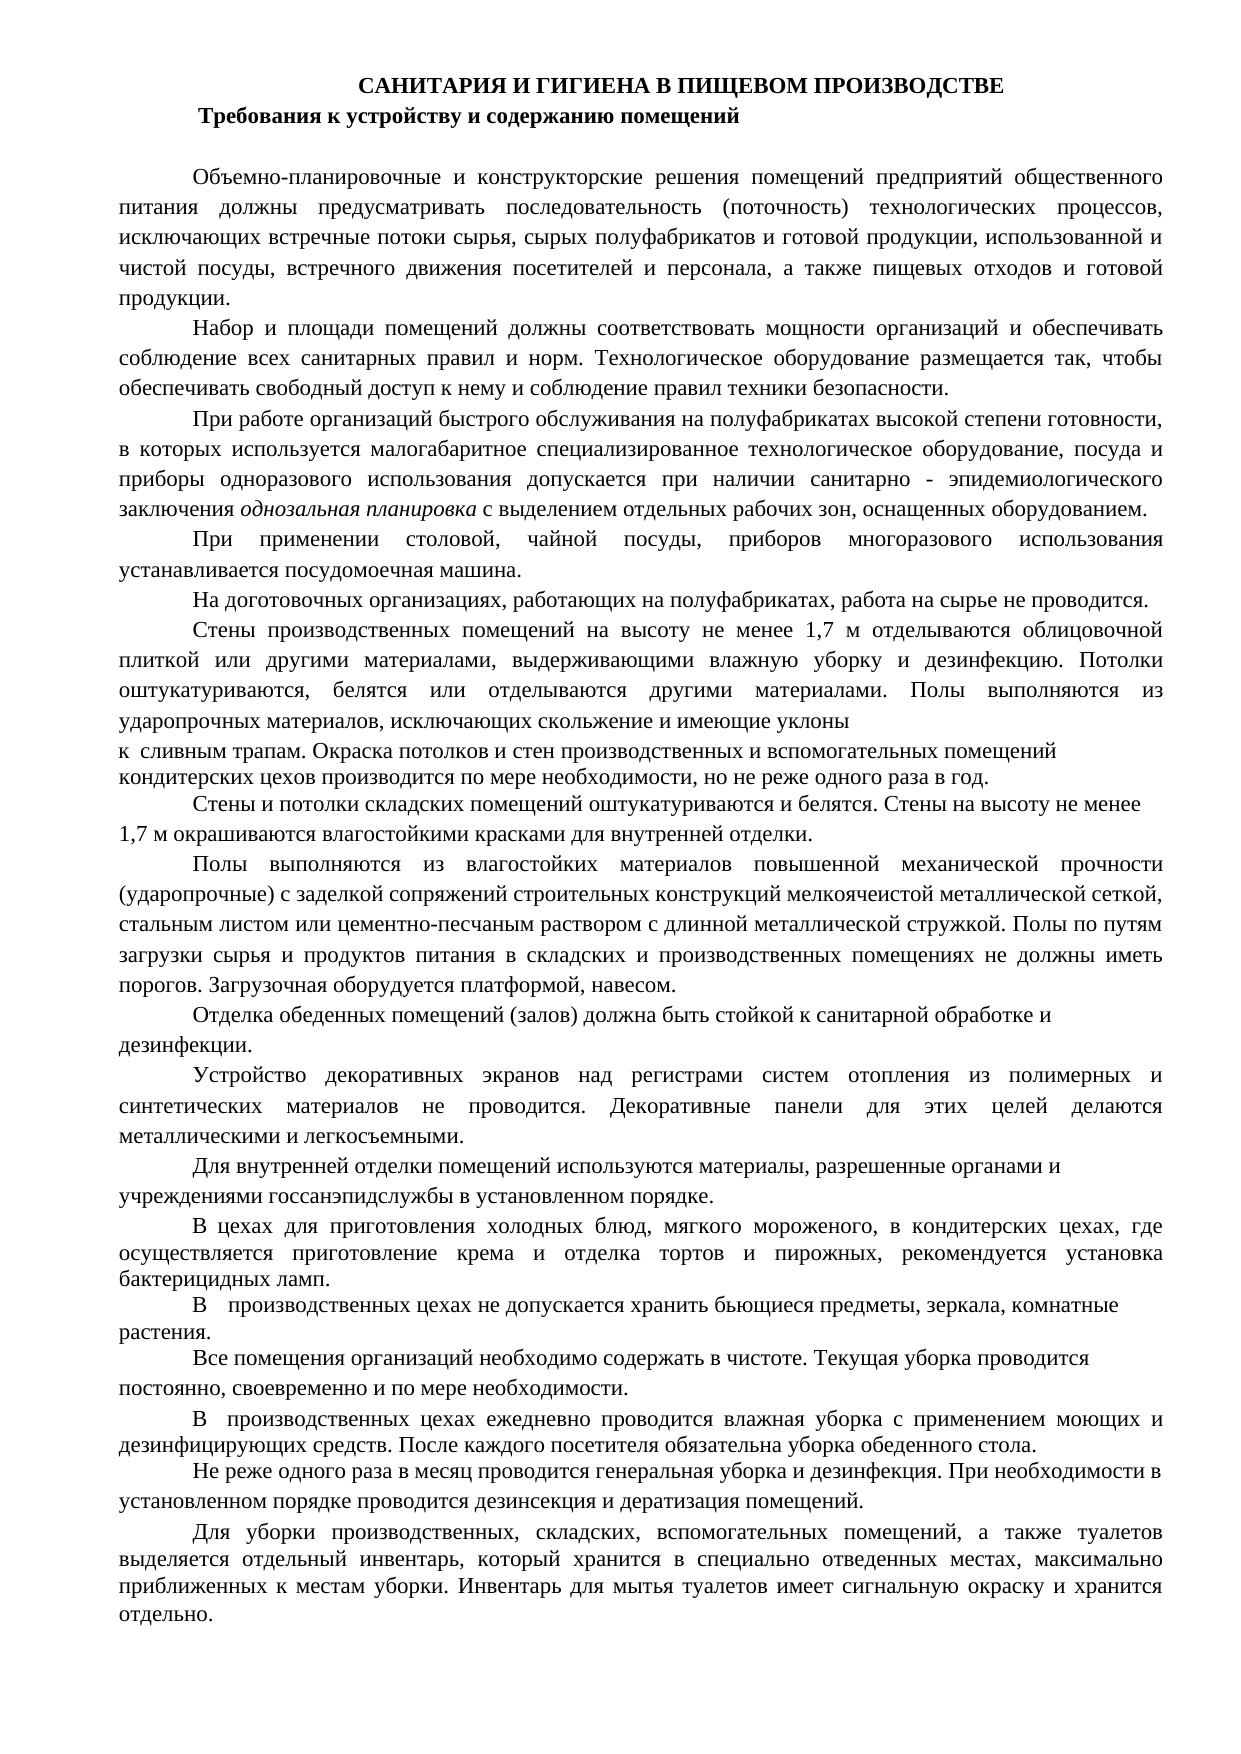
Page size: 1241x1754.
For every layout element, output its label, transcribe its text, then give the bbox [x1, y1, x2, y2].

list производственных цехах не допускается хранить бьющиеся предметы, зеркала, комнатные растения. [119, 1292, 1164, 1344]
text Для уборки производственных, складских, вспомогательных помещений, а также туалетов выделяется отдельный инвентарь, который хранится в специально отведенных местах, максимально приближенных к местам уборки. Инвентарь для мытья туалетов имеет сигнальную окраску и хранится отдельно. [119, 1518, 1164, 1626]
text Отделка обеденных помещений (залов) должна быть стойкой к санитарной обработке и дезинфекции. [119, 1001, 1164, 1058]
text Все помещения организаций необходимо содержать в чистоте. Текущая уборка проводится постоянно, своевременно и по мере необходимости. [119, 1344, 1164, 1401]
text На доготовочных организациях, работающих на полуфабрикатах, работа на сырье не проводится. [119, 586, 1164, 612]
list цехах для приготовления холодных блюд, мягкого мороженого, в кондитерских цехах, где осуществляется приготовление крема и отделка тортов и пирожных, рекомендуется установка бактерицидных ламп. [119, 1212, 1164, 1292]
text Полы выполняются из влагостойких материалов повышенной механической прочности (ударопрочные) с заделкой сопряжений строительных конструкций мелкоячеистой металлической сеткой, стальным листом или цементно-песчаным раствором с длинной металлической стружкой. Полы по путям загрузки сырья и продуктов питания в складских и производственных помещениях не должны иметь порогов. Загрузочная оборудуется платформой, навесом. [119, 850, 1164, 997]
text Не реже одного раза в месяц проводится генеральная уборка и дезинфекция. При необходимости в установленном порядке проводится дезинсекция и дератизация помещений. [119, 1457, 1164, 1514]
list производственных цехах ежедневно проводится влажная уборка с применением моющих и дезинфицирующих средств. После каждого посетителя обязательна уборка обеденного стола. [119, 1405, 1164, 1457]
text Требования к устройству и содержанию помещений [198, 102, 1164, 129]
text Стены и потолки складских помещений оштукатуриваются и белятся. Стены на высоту не менее 1,7 м окрашиваются влагостойкими красками для внутренней отделки. [119, 789, 1164, 846]
text Устройство декоративных экранов над регистрами систем отопления из полимерных и синтетических материалов не проводится. Декоративные панели для этих целей делаются металлическими и легкосъемными. [119, 1061, 1164, 1148]
list сливным трапам. Окраска потолков и стен производственных и вспомогательных помещений кондитерских цехов производится по мере необходимости, но не реже одного раза в год. [118, 737, 1164, 789]
text При применении столовой, чайной посуды, приборов многоразового использования устанавливается посудомоечная машина. [119, 525, 1164, 582]
text При работе организаций быстрого обслуживания на полуфабрикатах высокой степени готовности, в которых используется малогабаритное специализированное технологическое оборудование, посуда и приборы одноразового использования допускается при наличии санитарно - эпидемиологического заключения однозальная планировка с выделением отдельных рабочих зон, оснащенных оборудованием. [119, 404, 1164, 522]
text Набор и площади помещений должны соответствовать мощности организаций и обеспечивать соблюдение всех санитарных правил и норм. Технологическое оборудование размещается так, чтобы обеспечивать свободный доступ к нему и соблюдение правил техники безопасности. [119, 314, 1164, 401]
text Объемно-планировочные и конструкторские решения помещений предприятий общественного питания должны предусматривать последовательность (поточность) технологических процессов, исключающих встречные потоки сырья, сырых полуфабрикатов и готовой продукции, использованной и чистой посуды, встречного движения посетителей и персонала, а также пищевых отходов и готовой продукции. [119, 163, 1164, 310]
text САНИТАРИЯ И ГИГИЕНА В ПИЩЕВОМ ПРОИЗВОДСТВЕ [198, 72, 1164, 99]
text Для внутренней отделки помещений используются материалы, разрешенные органами и учреждениями госсанэпидслужбы в установленном порядке. [119, 1152, 1164, 1209]
text Стены производственных помещений на высоту не менее 1,7 м отделываются облицовочной плиткой или другими материалами, выдерживающими влажную уборку и дезинфекцию. Потолки оштукатуриваются, белятся или отделываются другими материалами. Полы выполняются из ударопрочных материалов, исключающих скольжение и имеющие уклоны [119, 616, 1164, 733]
